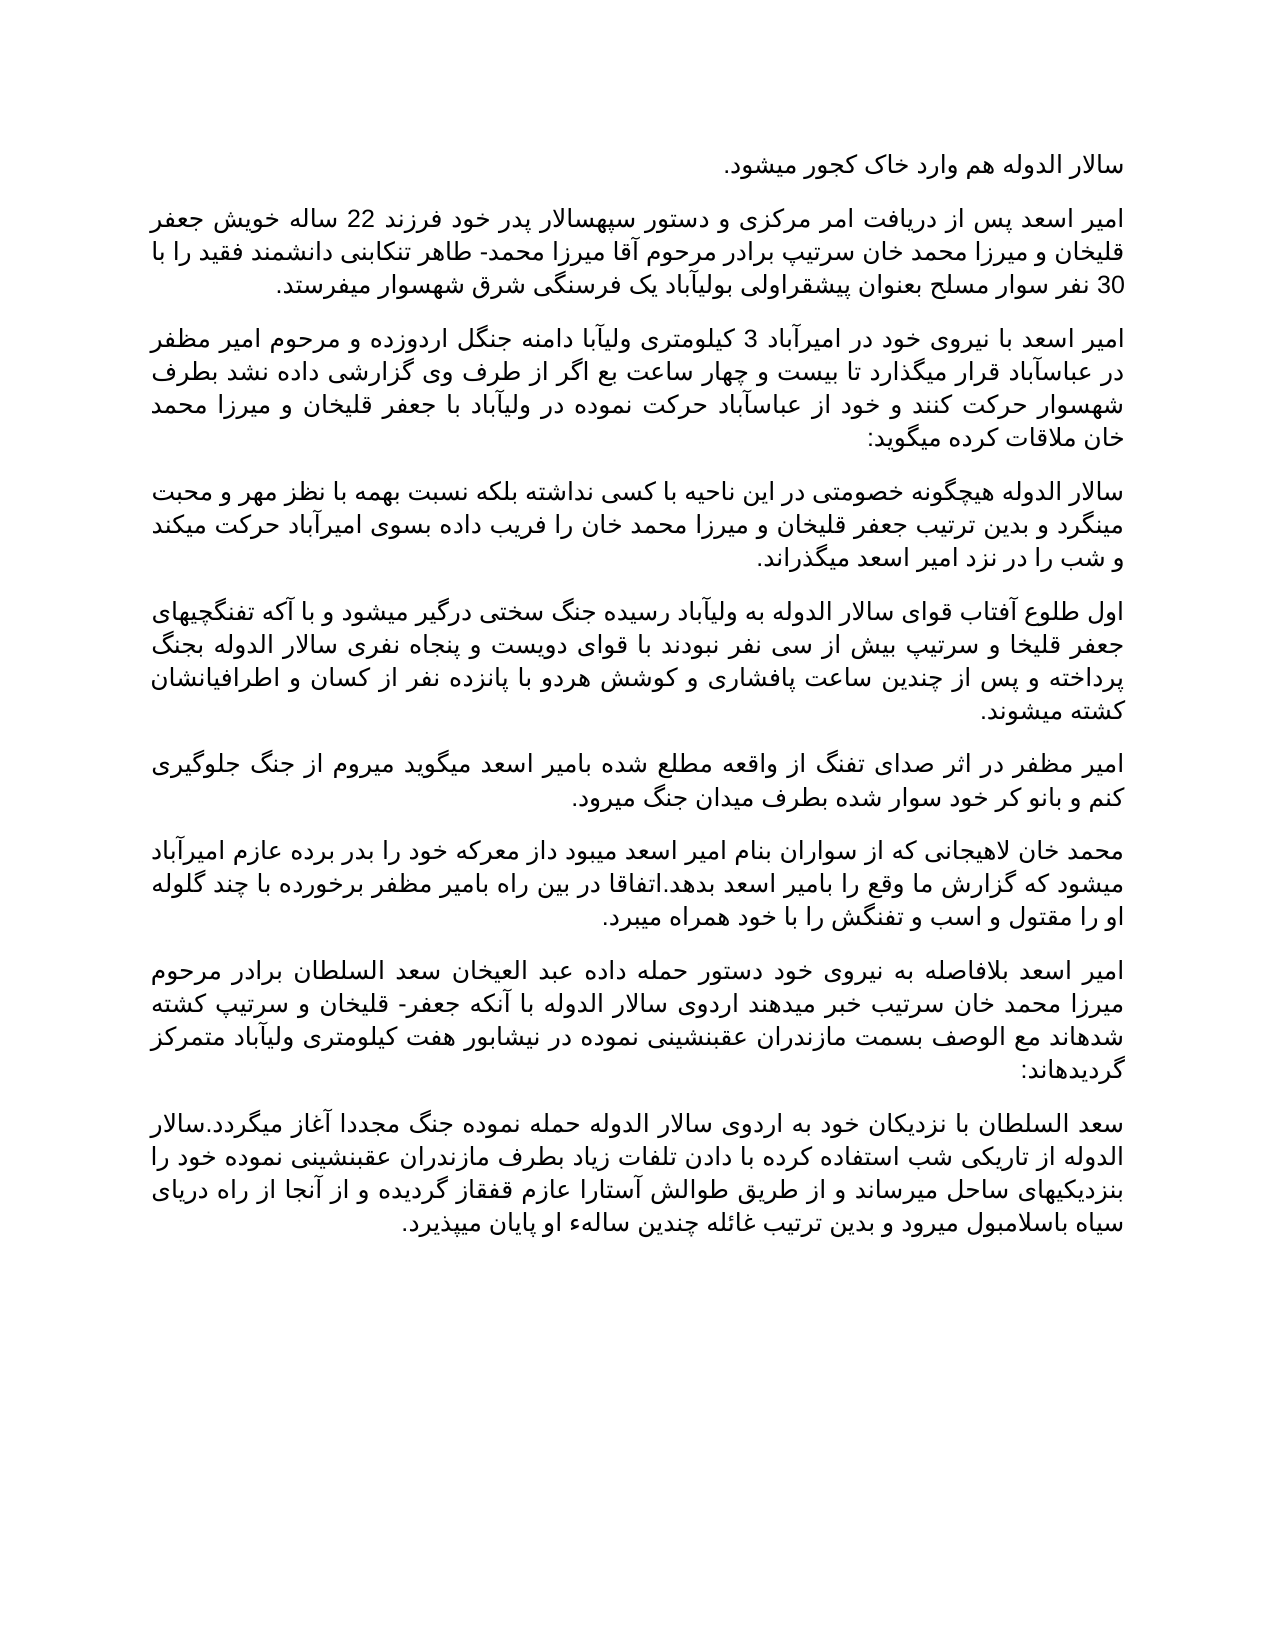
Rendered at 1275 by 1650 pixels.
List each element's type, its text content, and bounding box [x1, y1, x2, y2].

text محمد خان لاهیجانی که از سواران بنام امیر اسعد میبود داز معرکه خود را بدر برده عازم امیرآباد میشود که گزارش ما وقع را بامیر اسعد بدهد.اتفاقا در بین راه بامیر مظفر برخورده با چند گلوله او را مقتول و اسب و تفنگش را با خود همراه میبرد. [150, 836, 1125, 931]
text امیر اسعد پس از دریافت امر مرکزی و دستور سپهسالار پدر خود فرزند 22 ساله خویش جعفر قلیخان و میرزا محمد خان سرتیپ برادر مرحوم آقا میرزا محمد- طاهر تنکابنی دانشمند فقید را با 30 نفر سوار مسلح بعنوان پیشقراولی بولی‏آباد یک‏ فرسنگی شرق شهسوار میفرستد. [150, 204, 1125, 299]
text سعد السلطان با نزدیکان خود به اردوی سالار الدوله حمله نموده جنگ مجددا آغاز میگردد.سالار الدوله از تاریکی شب استفاده کرده با دادن تلفات زیاد بطرف‏ مازندران عقب‏نشینی نموده خود را بنزدیکیهای ساحل میرساند و از طریق طوالش‏ آستارا عازم قفقاز گردیده و از آنجا از راه دریای سیاه باسلامبول میرود و بدین ترتیب‏ غائله چندین سالهء او پایان می‏پذیرد. [150, 1109, 1125, 1237]
text اول طلوع آفتاب قوای سالار الدوله به ولی‏آباد رسیده جنگ سختی درگیر میشود و با آکه تفنگچیهای جعفر قلیخا و سرتیپ بیش از سی نفر نبودند با قوای دویست و پنجاه نفری سالار الدوله بجنگ پرداخته و پس از چندین ساعت پافشاری و کوشش هردو با پانزده نفر از کسان و اطرافیانشان کشته میشوند. [150, 597, 1125, 724]
text امیر مظفر در اثر صدای تفنگ از واقعه مطلع شده بامیر اسعد میگوید میروم از جنگ جلوگیری کنم و بانو کر خود سوار شده بطرف میدان جنگ میرود. [150, 749, 1125, 811]
text امیر اسعد بلافاصله به نیروی خود دستور حمله داده عبد العیخان سعد السلطان‏ برادر مرحوم میرزا محمد خان سرتیب خبر می‏دهند اردوی سالار الدوله با آنکه جعفر- قلیخان و سرتیپ کشته شده‏اند مع الوصف بسمت مازندران عقب‏نشینی نموده در نیشابور هفت کیلومتری ولی‏آباد متمرکز گردیده‏اند: [150, 956, 1125, 1084]
text سالار الدوله هم وارد خاک کجور میشود. [150, 150, 1125, 179]
text سالار الدوله هیچگونه خصومتی در این ناحیه با کسی نداشته بلکه نسبت بهمه‏ با نظز مهر و محبت مینگرد و بدین ترتیب جعفر قلیخان و میرزا محمد خان را فریب داده‏ بسوی امیرآباد حرکت میکند و شب را در نزد امیر اسعد میگذراند. [150, 477, 1125, 571]
text امیر اسعد با نیروی خود در امیرآباد 3 کیلومتری ولی‏آبا دامنه جنگل اردوزده‏ و مرحوم امیر مظفر در عباس‏آباد قرار میگذارد تا بیست و چهار ساعت بع اگر از طرف وی گزارشی داده نشد بطرف شهسوار حرکت کنند و خود از عباس‏آباد حرکت نموده‏ در ولی‏آباد با جعفر قلیخان و میرزا محمد خان ملاقات کرده میگوید: [150, 324, 1125, 452]
